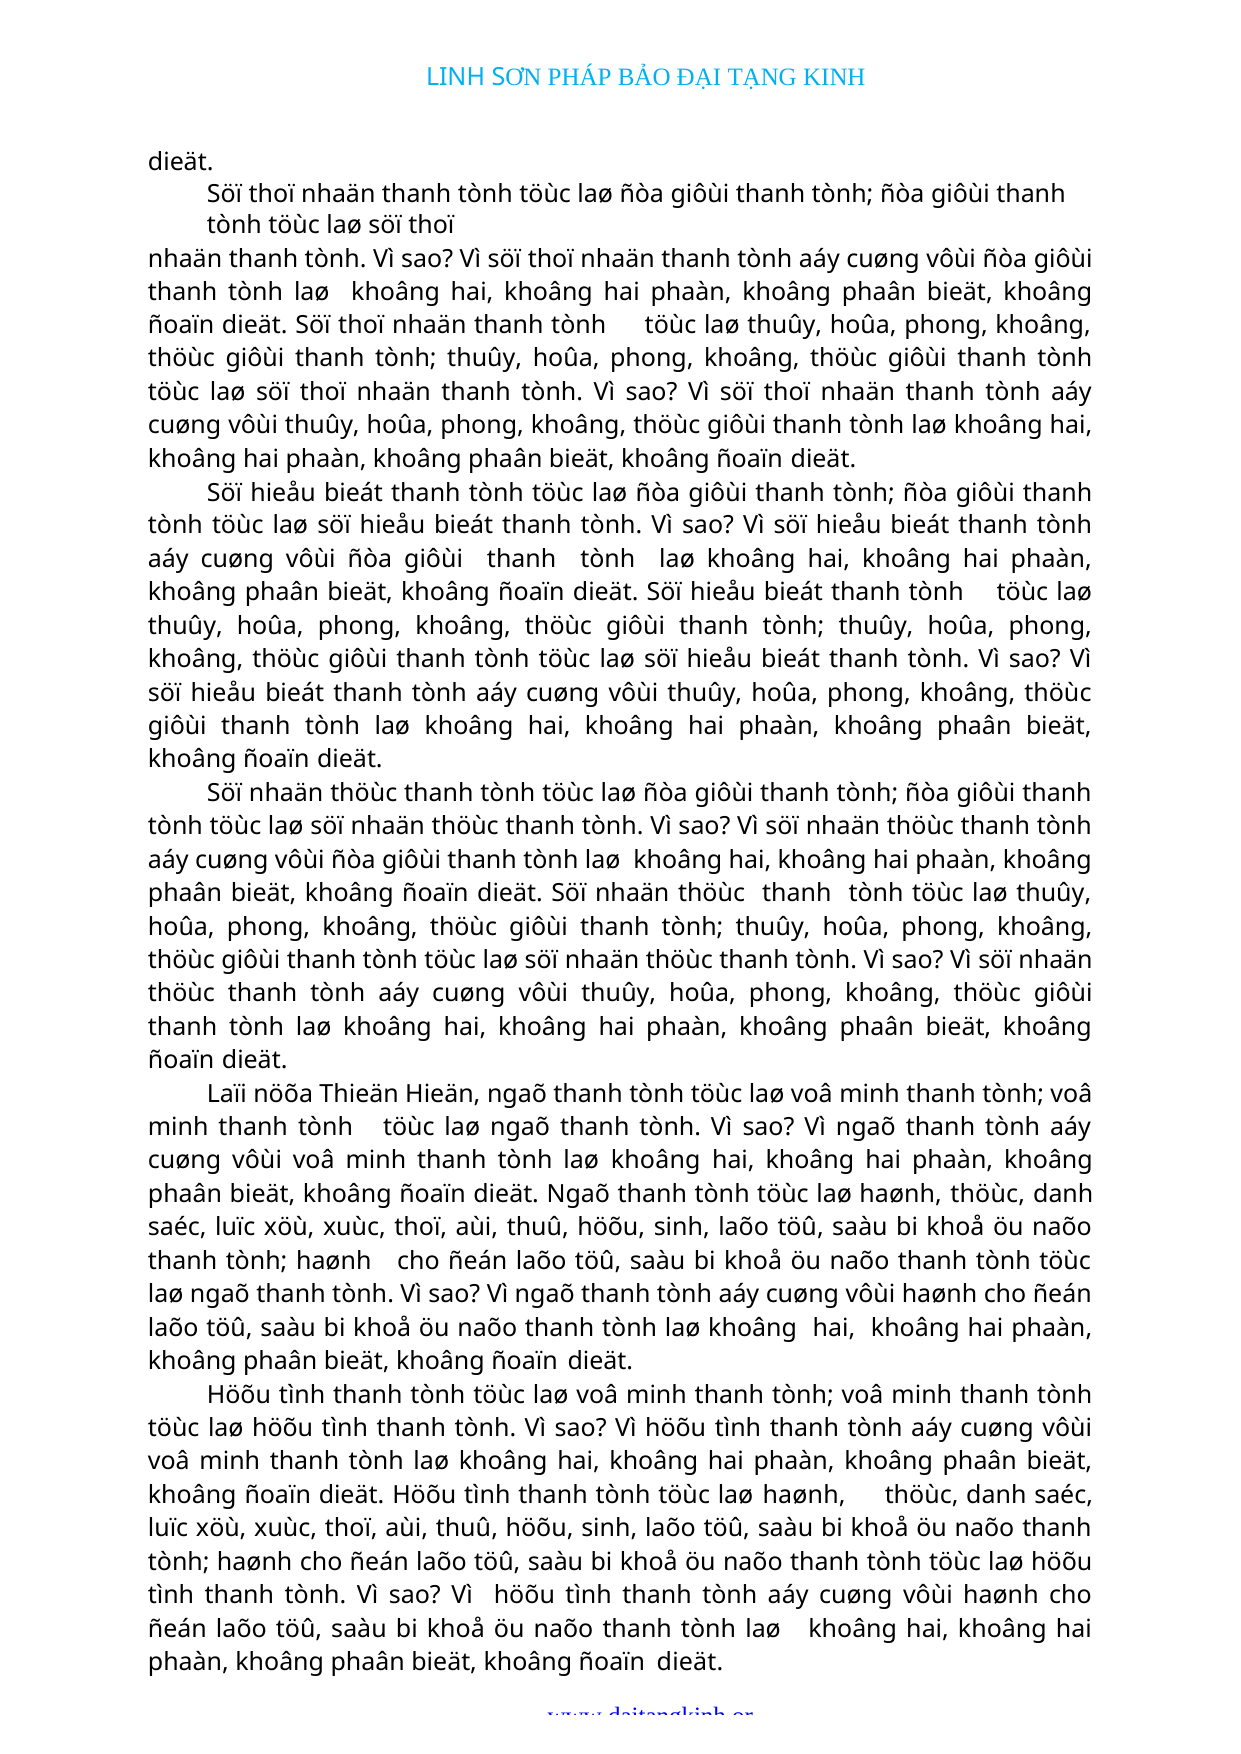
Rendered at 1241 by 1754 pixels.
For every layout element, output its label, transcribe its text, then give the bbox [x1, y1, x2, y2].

text Söï hieåu bieát thanh tònh töùc laø ñòa giôùi thanh tònh; ñòa giôùi thanh tònh töùc laø söï hieåu bieát thanh tònh. Vì sao? Vì söï hieåu bieát thanh tònh aáy cuøng vôùi ñòa giôùi thanh tònh laø khoâng hai, khoâng hai phaàn, khoâng phaân bieät, khoâng ñoaïn dieät. Söï hieåu bieát thanh tònh töùc laø thuûy, hoûa, phong, khoâng, thöùc giôùi thanh tònh; thuûy, hoûa, phong, khoâng, thöùc giôùi thanh tònh töùc laø söï hieåu bieát thanh tònh. Vì sao? Vì söï hieåu bieát thanh tònh aáy cuøng vôùi thuûy, hoûa, phong, khoâng, thöùc giôùi thanh tònh laø khoâng hai, khoâng hai phaàn, khoâng phaân bieät, khoâng ñoaïn dieät. [148, 474, 1093, 775]
text Höõu tình thanh tònh töùc laø voâ minh thanh tònh; voâ minh thanh tònh töùc laø höõu tình thanh tònh. Vì sao? Vì höõu tình thanh tònh aáy cuøng vôùi voâ minh thanh tònh laø khoâng hai, khoâng hai phaàn, khoâng phaân bieät, khoâng ñoaïn dieät. Höõu tình thanh tònh töùc laø haønh, thöùc, danh saéc, luïc xöù, xuùc, thoï, aùi, thuû, höõu, sinh, laõo töû, saàu bi khoå öu naõo thanh tònh; haønh cho ñeán laõo töû, saàu bi khoå öu naõo thanh tònh töùc laø höõu tình thanh tònh. Vì sao? Vì höõu tình thanh tònh aáy cuøng vôùi haønh cho ñeán laõo töû, saàu bi khoå öu naõo thanh tònh laø khoâng hai, khoâng hai phaàn, khoâng phaân bieät, khoâng ñoaïn dieät. [148, 1377, 1093, 1678]
text Laïi nöõa Thieän Hieän, ngaõ thanh tònh töùc laø voâ minh thanh tònh; voâ minh thanh tònh töùc laø ngaõ thanh tònh. Vì sao? Vì ngaõ thanh tònh aáy cuøng vôùi voâ minh thanh tònh laø khoâng hai, khoâng hai phaàn, khoâng phaân bieät, khoâng ñoaïn dieät. Ngaõ thanh tònh töùc laø haønh, thöùc, danh saéc, luïc xöù, xuùc, thoï, aùi, thuû, höõu, sinh, laõo töû, saàu bi khoå öu naõo thanh tònh; haønh cho ñeán laõo töû, saàu bi khoå öu naõo thanh tònh töùc laø ngaõ thanh tònh. Vì sao? Vì ngaõ thanh tònh aáy cuøng vôùi haønh cho ñeán laõo töû, saàu bi khoå öu naõo thanh tònh laø khoâng hai, khoâng hai phaàn, khoâng phaân bieät, khoâng ñoaïn dieät. [148, 1076, 1093, 1377]
text Söï nhaän thöùc thanh tònh töùc laø ñòa giôùi thanh tònh; ñòa giôùi thanh tònh töùc laø söï nhaän thöùc thanh tònh. Vì sao? Vì söï nhaän thöùc thanh tònh aáy cuøng vôùi ñòa giôùi thanh tònh laø khoâng hai, khoâng hai phaàn, khoâng phaân bieät, khoâng ñoaïn dieät. Söï nhaän thöùc thanh tònh töùc laø thuûy, hoûa, phong, khoâng, thöùc giôùi thanh tònh; thuûy, hoûa, phong, khoâng, thöùc giôùi thanh tònh töùc laø söï nhaän thöùc thanh tònh. Vì sao? Vì söï nhaän thöùc thanh tònh aáy cuøng vôùi thuûy, hoûa, phong, khoâng, thöùc giôùi thanh tònh laø khoâng hai, khoâng hai phaàn, khoâng phaân bieät, khoâng ñoaïn dieät. [148, 775, 1093, 1076]
text nhaän thanh tònh. Vì sao? Vì söï thoï nhaän thanh tònh aáy cuøng vôùi ñòa giôùi thanh tònh laø khoâng hai, khoâng hai phaàn, khoâng phaân bieät, khoâng ñoaïn dieät. Söï thoï nhaän thanh tònh töùc laø thuûy, hoûa, phong, khoâng, thöùc giôùi thanh tònh; thuûy, hoûa, phong, khoâng, thöùc giôùi thanh tònh töùc laø söï thoï nhaän thanh tònh. Vì sao? Vì söï thoï nhaän thanh tònh aáy cuøng vôùi thuûy, hoûa, phong, khoâng, thöùc giôùi thanh tònh laø khoâng hai, khoâng hai phaàn, khoâng phaân bieät, khoâng ñoaïn dieät. [148, 240, 1093, 474]
text Söï thoï nhaän thanh tònh töùc laø ñòa giôùi thanh tònh; ñòa giôùi thanh tònh töùc laø söï thoï [207, 177, 1105, 240]
text dieät. [148, 145, 1105, 177]
